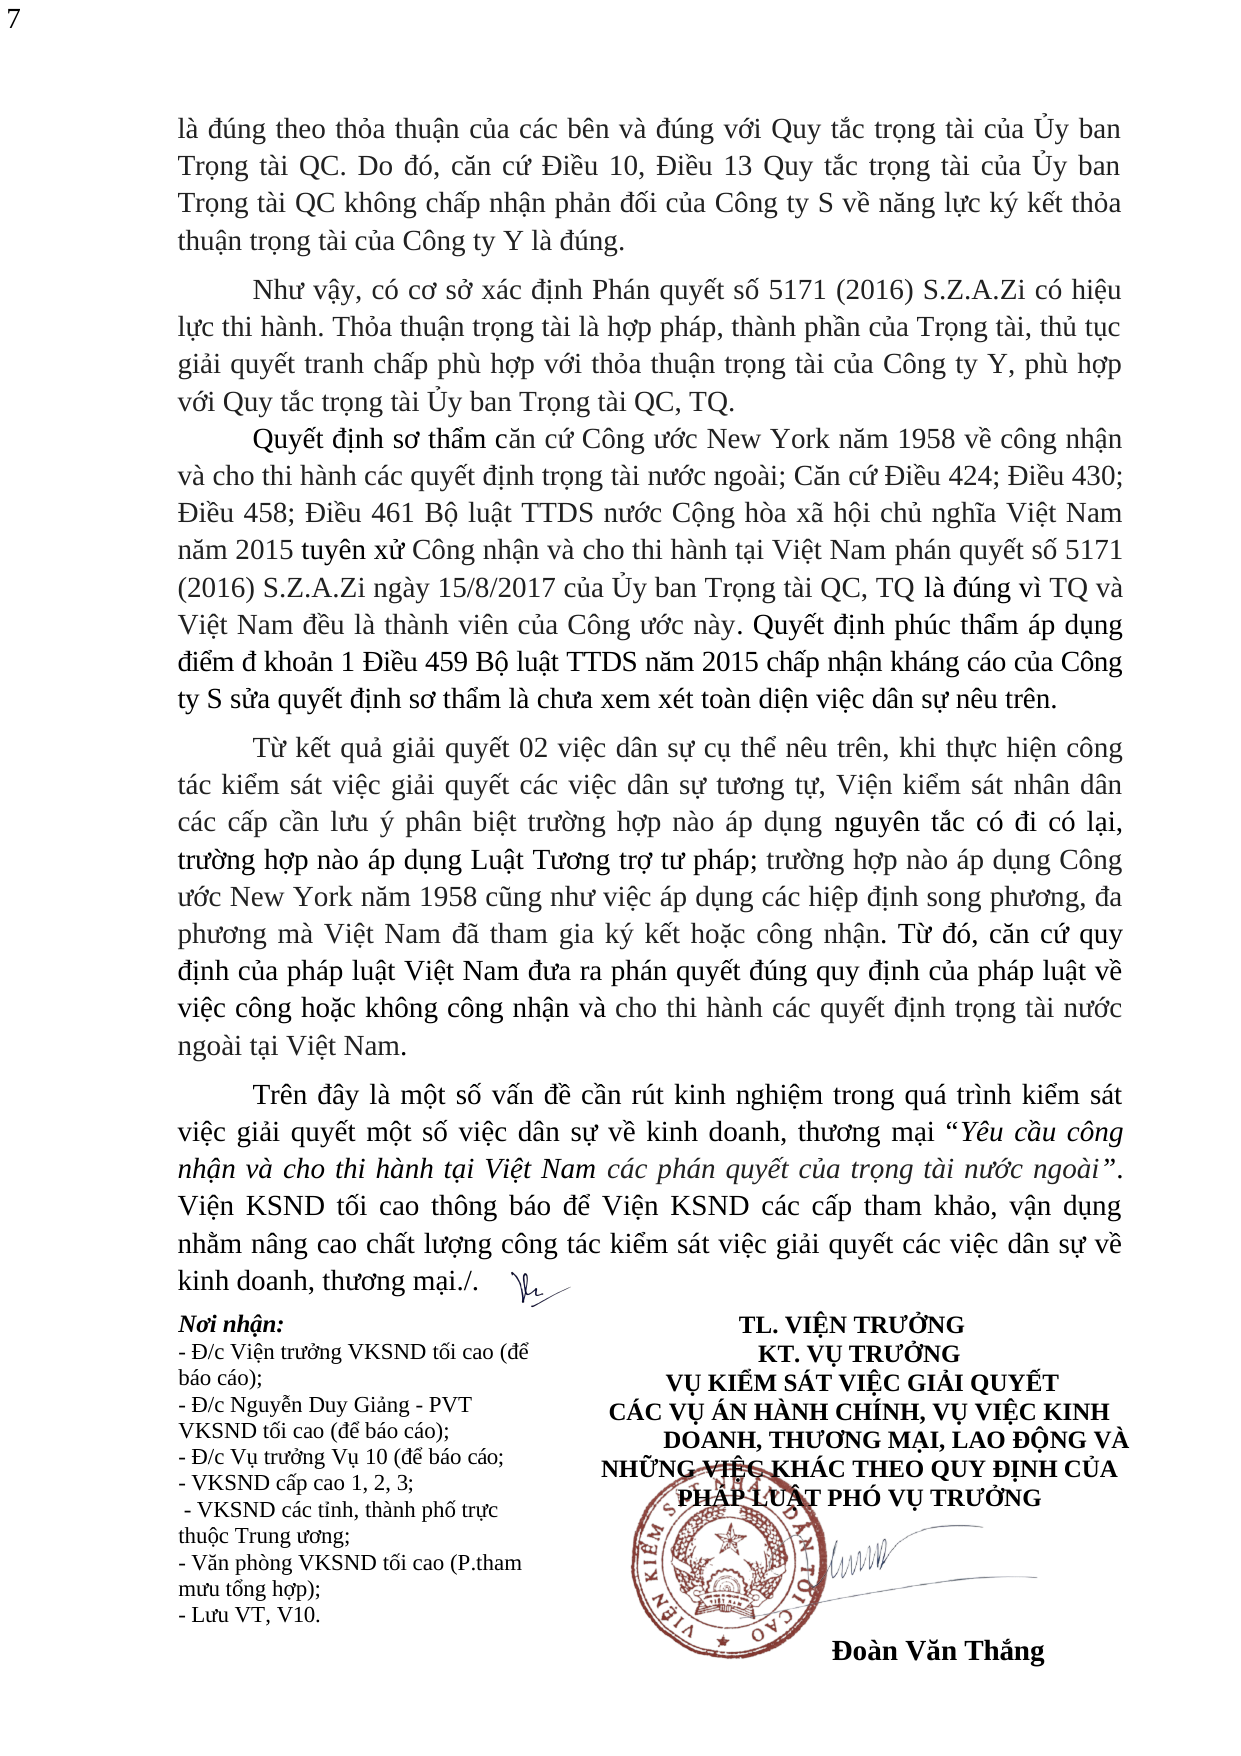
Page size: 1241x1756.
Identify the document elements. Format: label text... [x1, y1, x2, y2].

text Như vậy, có cơ sở xác định Phán quyết số 5171 (2016) S.Z.A.Zi có hiệu lực thi hành. Thỏa thuận trọng tài là hợp pháp, thành phần của Trọng tài, thủ tục giải quyết tranh chấp phù hợp với thỏa thuận trọng tài của Công ty Y, phù hợp với Quy tắc trọng tài Ủy ban Trọng tài QC, TQ. [177, 272, 1123, 417]
picture [715, 1413, 1044, 1756]
table_header TL. VIỆN TRƯỞNG KT. VỤ TRƯỞNG VỤ KIỂM SÁT VIỆC GIẢI QUYẾT CÁC VỤ ÁN HÀNH CHÍNH, VỤ VIỆC KINH DOANH, THƯƠNG MẠI, LAO ĐỘNG VÀ NHỮNG VIỆC KHÁC THEO QUY ĐỊNH CỦA PHÁP LUẬT PHÓ VỤ TRƯỞNG Đoàn Văn Thắng [552, 1310, 1148, 1669]
picture [507, 1296, 572, 1310]
text Quyết định sơ thẩm căn cứ Công ước New York năm 1958 về công nhận và cho thi hành các quyết định trọng tài nước ngoài; Căn cứ Điều 424; Điều 430; Điều 458; Điều 461 Bộ luật TTDS nước Cộng hòa xã hội chủ nghĩa Việt Nam năm 2015 tuyên xử Công nhận và cho thi hành tại Việt Nam phán quyết số 5171 (2016) S.Z.A.Zi ngày 15/8/2017 của Ủy ban Trọng tài QC, TQ là đúng vì TQ và Việt Nam đều là thành viên của Công ước này. Quyết định phúc thẩm áp dụng điểm đ khoản 1 Điều 459 Bộ luật TTDS năm 2015 chấp nhận kháng cáo của Công ty S sửa quyết định sơ thẩm là chưa xem xét toàn diện việc dân sự nêu trên. [177, 421, 1123, 715]
text Từ kết quả giải quyết 02 việc dân sự cụ thể nêu trên, khi thực hiện công tác kiểm sát việc giải quyết các việc dân sự tương tự, Viện kiểm sát nhân dân các cấp cần lưu ý phân biệt trường hợp nào áp dụng nguyên tắc có đi có lại, trường hợp nào áp dụng Luật Tương trợ tư pháp; trường hợp nào áp dụng Công ước New York năm 1958 cũng như việc áp dụng các hiệp định song phương, đa phương mà Việt Nam đã tham gia ký kết hoặc công nhận. Từ đó, căn cứ quy định của pháp luật Việt Nam đưa ra phán quyết đúng quy định của pháp luật về việc công hoặc không công nhận và cho thi hành các quyết định trọng tài nước ngoài tại Việt Nam. [177, 730, 1123, 1061]
text là đúng theo thỏa thuận của các bên và đúng với Quy tắc trọng tài của Ủy ban Trọng tài QC. Do đó, căn cứ Điều 10, Điều 13 Quy tắc trọng tài của Ủy ban Trọng tài QC không chấp nhận phản đối của Công ty S về năng lực ký kết thỏa thuận trọng tài của Công ty Y là đúng. [177, 111, 1122, 256]
table_header Nơi nhận: Đ/c Viện trưởng VKSND tối cao (để báo cáo); Đ/c Nguyễn Duy Giảng - PVT VKSND tối cao (để báo cáo); Đ/c Vụ trưởng Vụ 10 (để báo cáo; VKSND cấp cao 1, 2, 3; VKSND các tỉnh, thành phố trực thuộc Trung ương; Văn phòng VKSND tối cao (P.tham mưu tổng hợp); Lưu VT, V10. [173, 1310, 552, 1669]
text Trên đây là một số vấn đề cần rút kinh nghiệm trong quá trình kiểm sát việc giải quyết một số việc dân sự về kinh doanh, thương mại “Yêu cầu công nhận và cho thi hành tại Việt Nam các phán quyết của trọng tài nước ngoài”. Viện KSND tối cao thông báo để Viện KSND các cấp tham khảo, vận dụng nhằm nâng cao chất lượng công tác kiểm sát việc giải quyết các việc dân sự về kinh doanh, thương mại./. [177, 1077, 1123, 1296]
